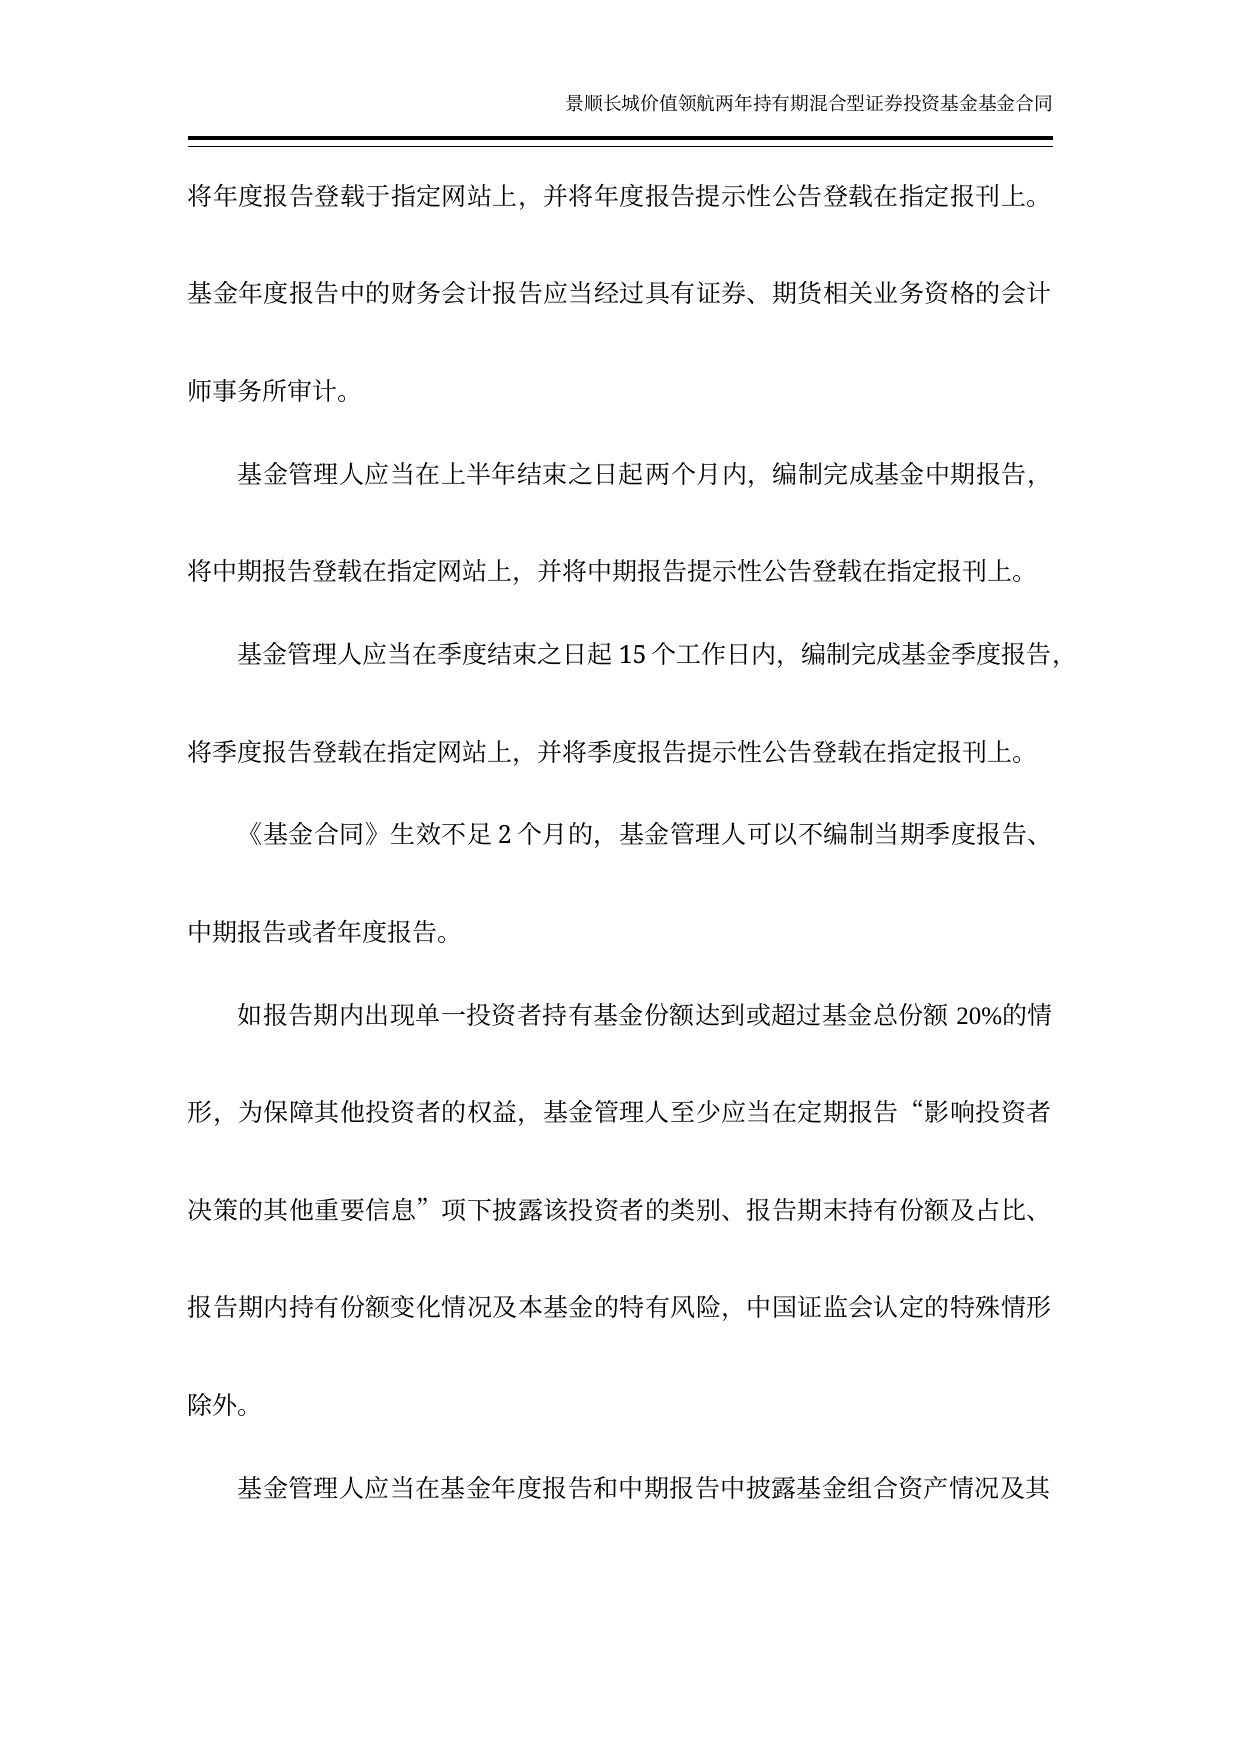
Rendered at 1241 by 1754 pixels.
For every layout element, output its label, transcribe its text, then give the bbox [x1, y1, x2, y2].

text 基金管理人应当在季度结束之日起15个工作日内，编制完成基金季度报告，将季度报告登载在指定网站上，并将季度报告提示性公告登载在指定报刊上。 [187, 620, 1053, 783]
text 基金管理人应当在上半年结束之日起两个月内，编制完成基金中期报告，将中期报告登载在指定网站上，并将中期报告提示性公告登载在指定报刊上。 [187, 440, 1053, 602]
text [187, 1454, 1053, 1519]
text 如报告期内出现单一投资者持有基金份额达到或超过基金总份额20%的情形，为保障其他投资者的权益，基金管理人至少应当在定期报告“影响投资者决策的其他重要信息”项下披露该投资者的类别、报告期末持有份额及占比、报告期内持有份额变化情况及本基金的特有风险，中国证监会认定的特殊情形除外。 [187, 981, 1053, 1436]
text 《基金合同》生效不足2个月的，基金管理人可以不编制当期季度报告、中期报告或者年度报告。 [187, 801, 1053, 963]
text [187, 162, 1053, 422]
